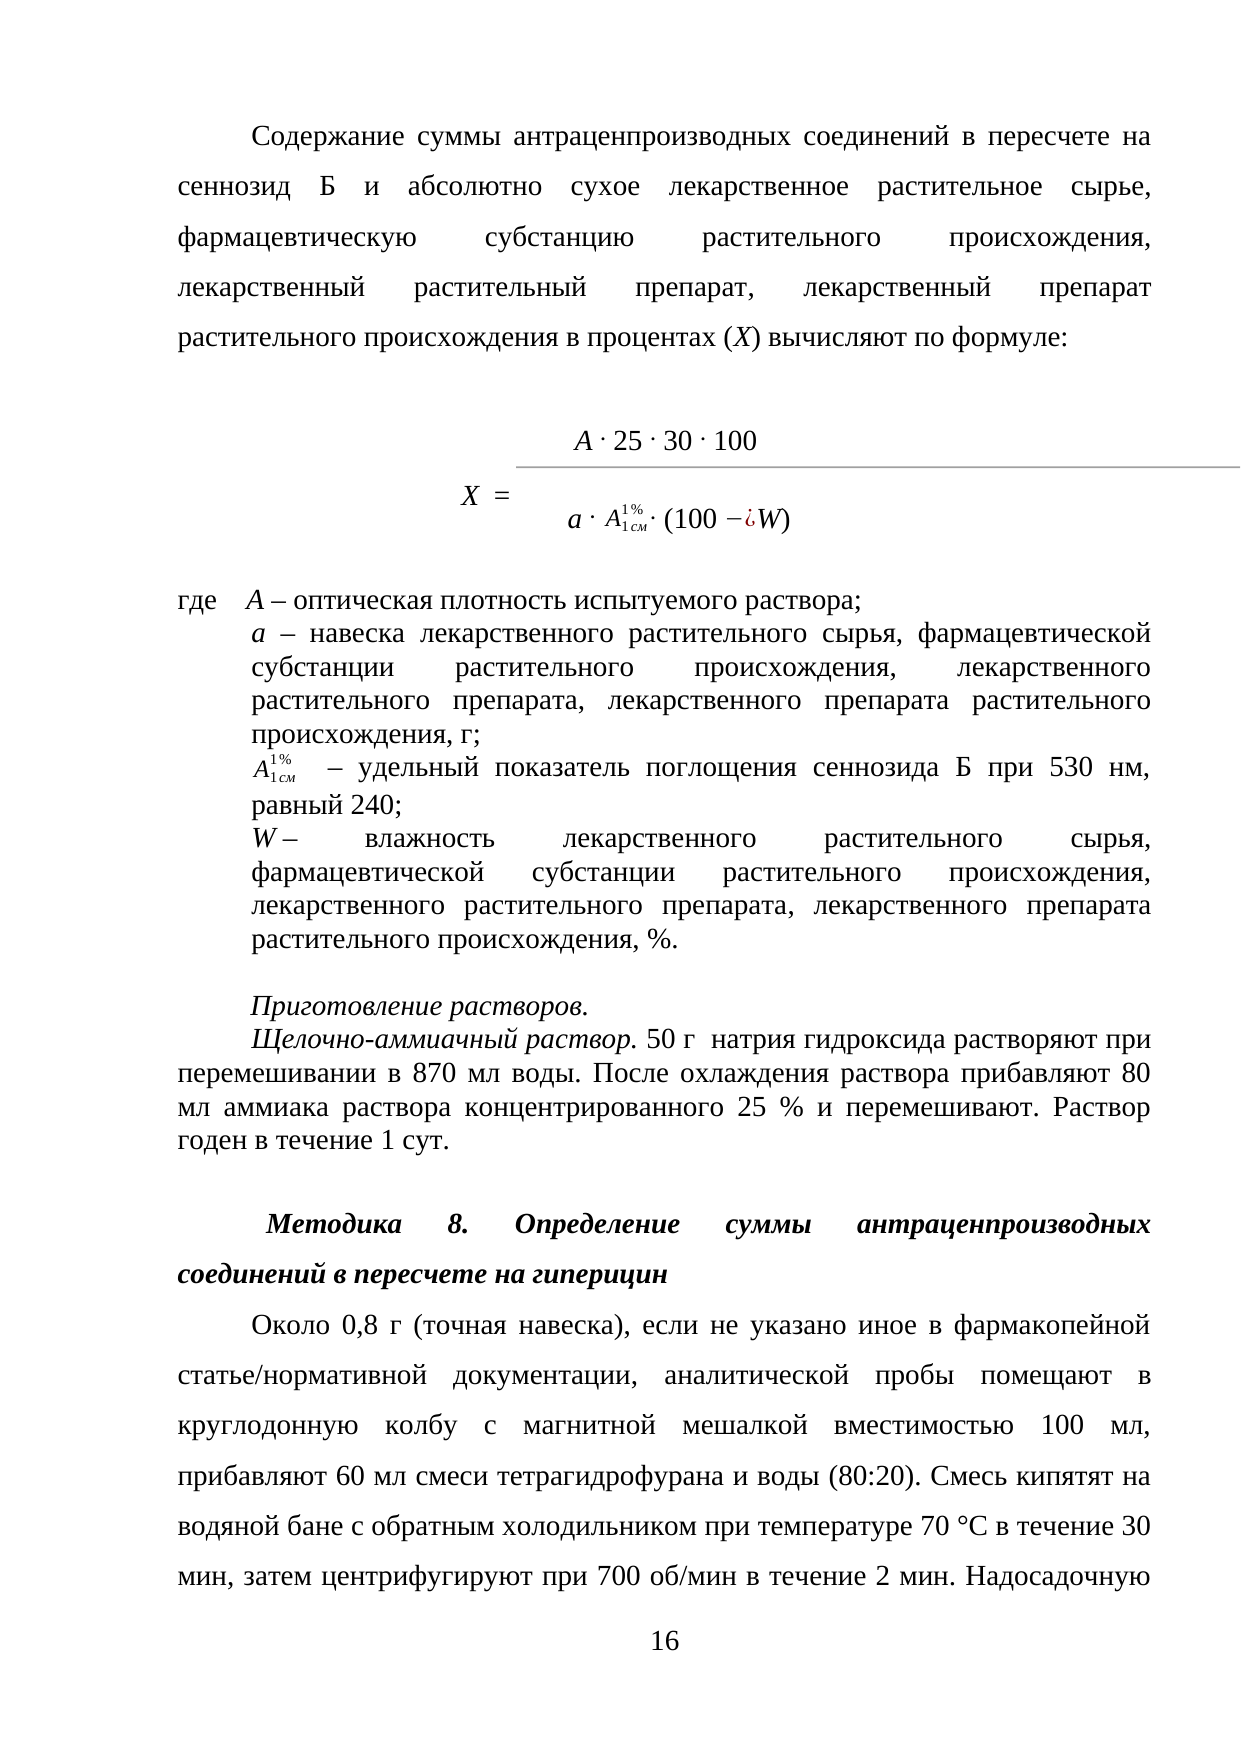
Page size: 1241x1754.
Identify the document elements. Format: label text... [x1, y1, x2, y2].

text где А – оптическая плотность испытуемого раствора; [177, 582, 1152, 615]
text Содержание суммы антраценпроизводных соединений в пересчете на сеннозид Б и абсолютно сухое лекарственное растительное сырье, фармацевтическую субстанцию растительного происхождения, лекарственный растительный препарат, лекарственный препарат растительного происхождения в процентах (X) вычисляют по формуле: [177, 118, 1152, 353]
table_cell а (100 W) [513, 497, 878, 582]
text Щелочно-аммиачный раствор. 50 г натрия гидроксида растворяют при перемешивании в 870 мл воды. После охлаждения раствора прибавляют 80 мл аммиака раствора концентрированного 25 % и перемешивают. Раствор годен в течение 1 сут. [177, 1022, 1152, 1156]
table_cell [513, 463, 878, 497]
text – удельный показатель поглощения сеннозида Б при 530 нм, равный 240; [251, 749, 1152, 820]
text Приготовление растворов. [177, 988, 1152, 1022]
table_header А 25 30 100 [513, 420, 878, 463]
text а – навеска лекарственного растительного сырья, фармацевтической субстанции растительного происхождения, лекарственного растительного препарата, лекарственного препарата растительного происхождения, г; [251, 615, 1152, 749]
table_header X = [451, 420, 513, 582]
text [177, 1307, 1152, 1592]
text Методика 8. Определение суммы антраценпроизводных соединений в пересчете на гиперицин [177, 1206, 1152, 1290]
text W – влажность лекарственного растительного сырья, фармацевтической субстанции растительного происхождения, лекарственного растительного препарата, лекарственного препарата растительного происхождения, %. [251, 820, 1152, 954]
